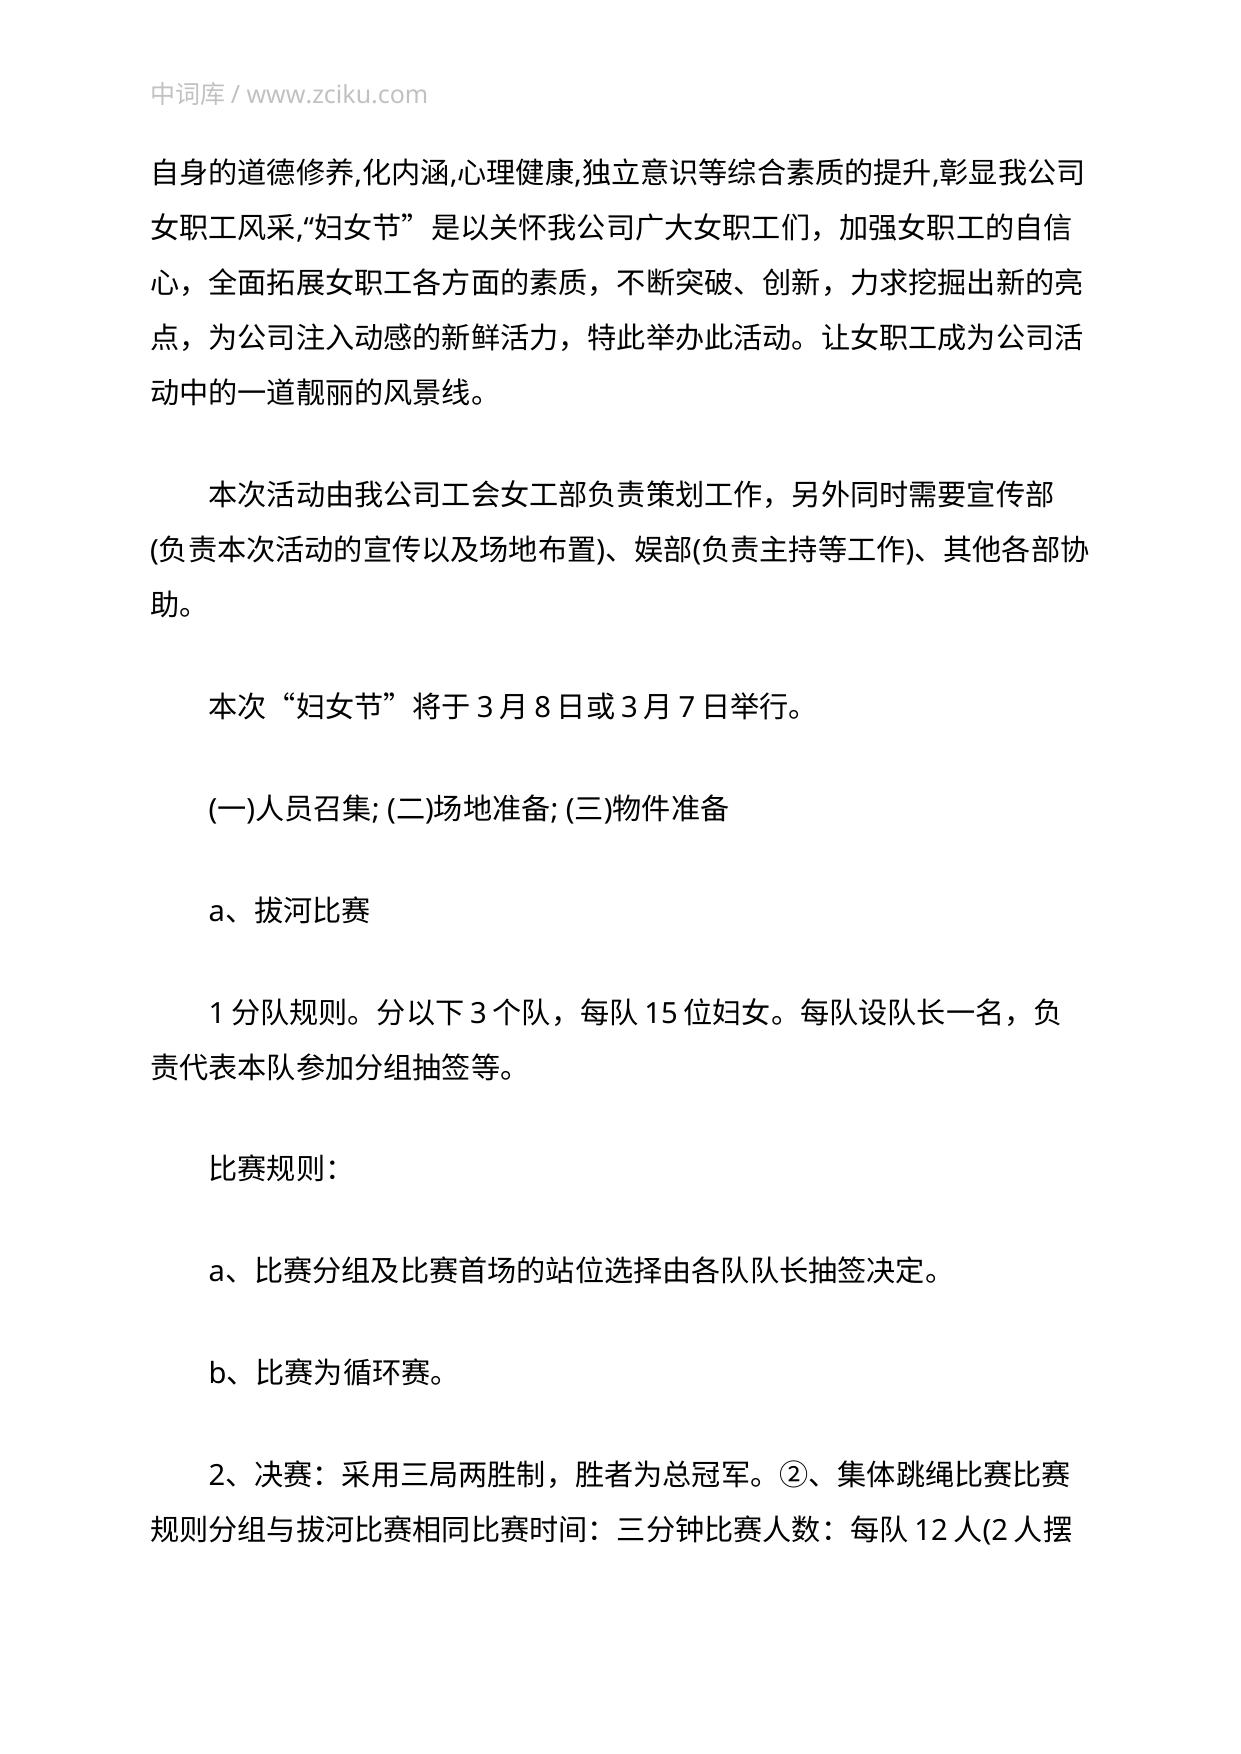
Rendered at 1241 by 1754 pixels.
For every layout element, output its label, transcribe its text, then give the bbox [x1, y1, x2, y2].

text 本次活动由我公司工会女工部负责策划工作，另外同时需要宣传部(负责本次活动的宣传以及场地布置)、娱部(负责主持等工作)、其他各部协助。 [150, 472, 1090, 624]
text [150, 1452, 1090, 1549]
text 本次“妇女节”将于3月8日或3月7日举行。 [150, 683, 1090, 726]
text a、拔河比赛 [150, 887, 1090, 929]
text 1分队规则。分以下3个队，每队15位妇女。每队设队长一名，负责代表本队参加分组抽签等。 [150, 989, 1090, 1086]
text b、比赛为循环赛。 [150, 1350, 1090, 1392]
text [150, 150, 1090, 412]
text a、比赛分组及比赛首场的站位选择由各队队长抽签决定。 [150, 1248, 1090, 1290]
text 比赛规则： [150, 1146, 1090, 1188]
text (一)人员召集; (二)场地准备; (三)物件准备 [150, 785, 1090, 828]
